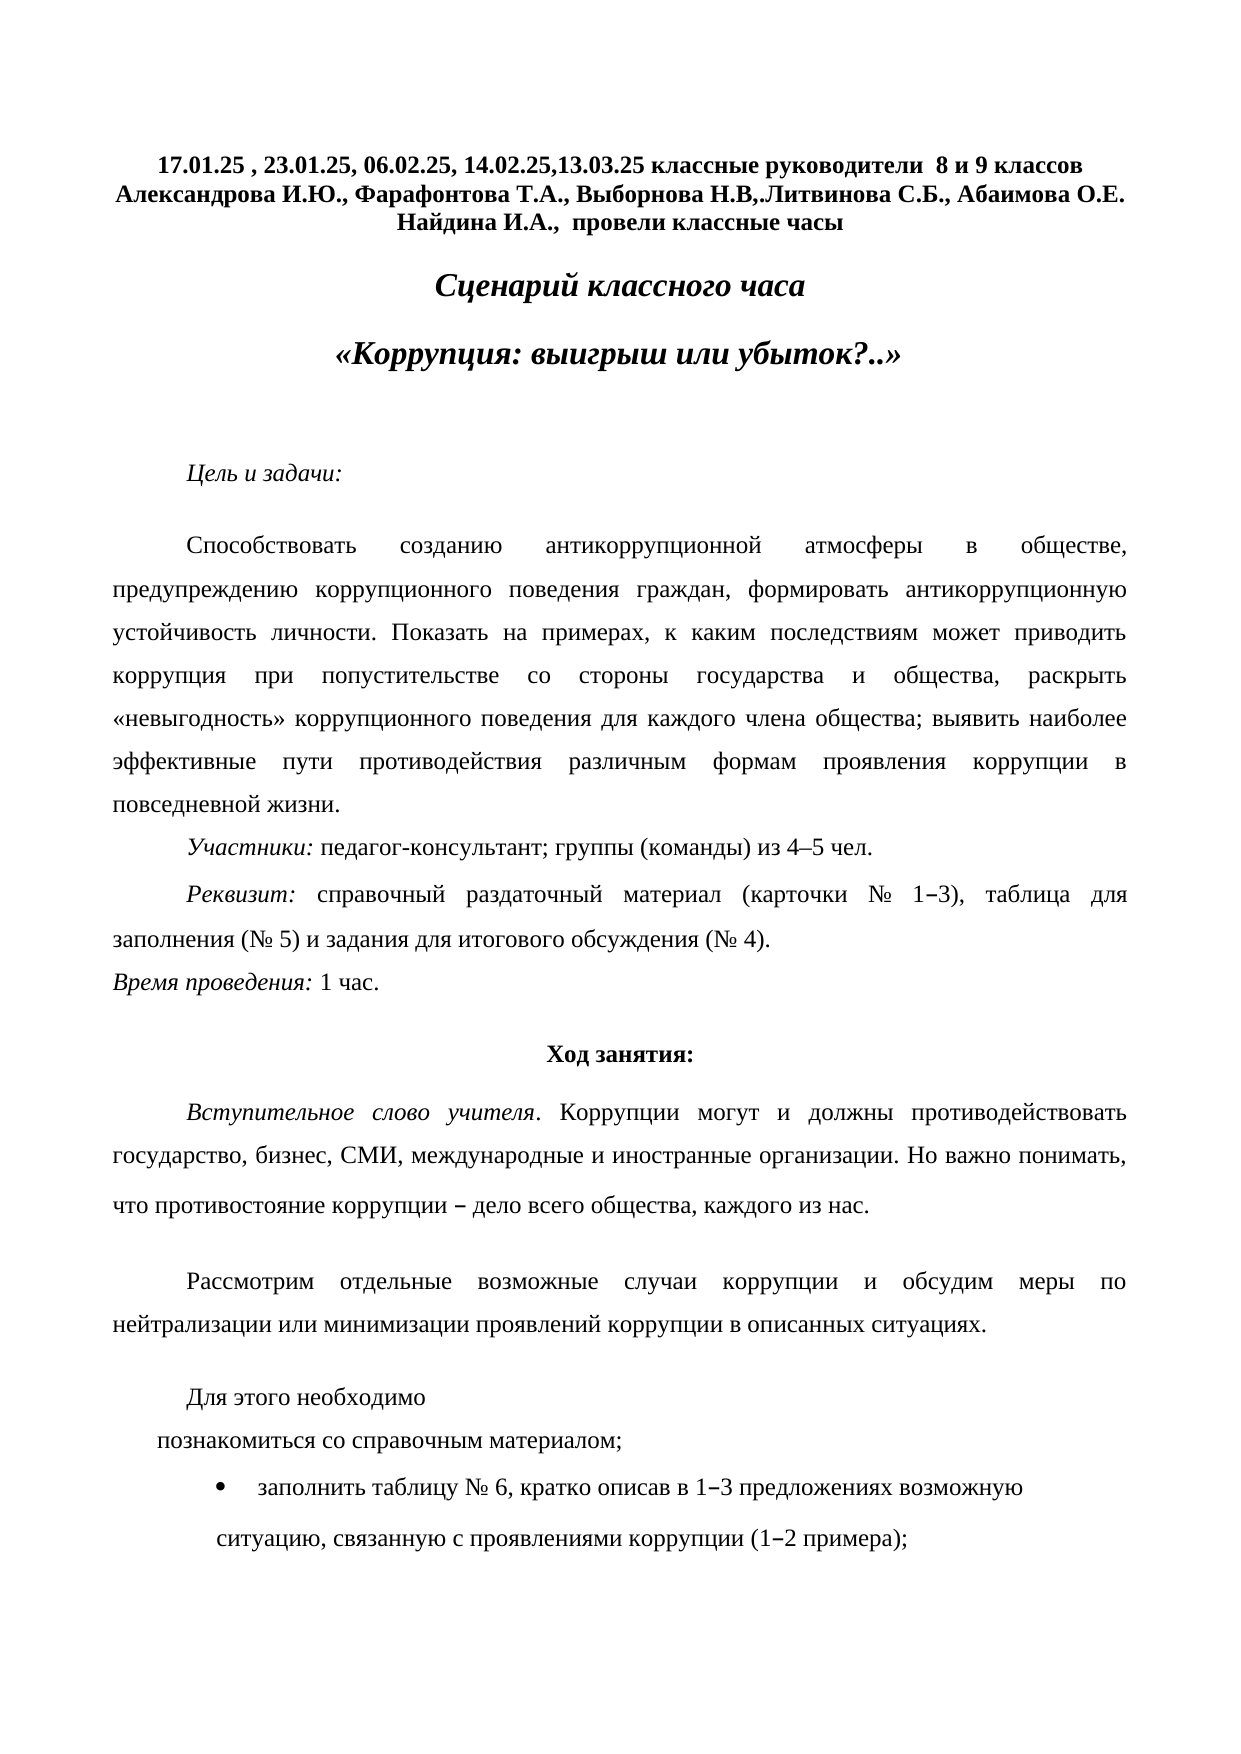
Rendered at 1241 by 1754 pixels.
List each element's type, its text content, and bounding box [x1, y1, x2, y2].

text Для этого необходимо [112, 1382, 1128, 1411]
text Вступительное слово учителя. Коррупции могут и должны противодействовать государство, бизнес, СМИ, международные и иностранные организации. Но важно понимать, что противостояние коррупции – дело всего общества, каждого из нас. [112, 1097, 1128, 1220]
text Время проведения: 1 час. [112, 967, 1128, 996]
text 17.01.25 , 23.01.25, 06.02.25, 14.02.25,13.03.25 классные руководители 8 и 9 классов Александрова И.Ю., Фарафонтова Т.А., Выборнова Н.В,.Литвинова С.Б., Абаимова О.Е. Найдина И.А., провели классные часы [112, 150, 1128, 236]
text Реквизит: справочный раздаточный материал (карточки № 1–3), таблица для заполнения (№ 5) и задания для итогового обсуждения (№ 4). [112, 876, 1128, 953]
text Ход занятия: [112, 1039, 1128, 1068]
text познакомиться со справочным материалом; [157, 1425, 1128, 1454]
text Цель и задачи: [112, 458, 1128, 487]
text «Коррупция: выигрыш или убыток?..» [112, 333, 1128, 371]
text  заполнить таблицу № 6, кратко описав в 1–3 предложениях возможную ситуацию, связанную с проявлениями коррупции (1–2 примера); [216, 1468, 1128, 1553]
text Участники: педагог-консультант; группы (команды) из 4–5 чел. [112, 832, 1128, 861]
text Рассмотрим отдельные возможные случаи коррупции и обсудим меры по нейтрализации или минимизации проявлений коррупции в описанных ситуациях. [112, 1266, 1128, 1338]
text Сценарий классного часа [112, 265, 1128, 304]
text Способствовать созданию антикоррупционной атмосферы в обществе, предупреждению коррупционного поведения граждан, формировать антикоррупционную устойчивость личности. Показать на примерах, к каким последствиям может приводить коррупция при попустительстве со стороны государства и общества, раскрыть «невыгодность» коррупционного поведения для каждого члена общества; выявить наиболее эффективные пути противодействия различным формам проявления коррупции в повседневной жизни. [112, 531, 1128, 818]
